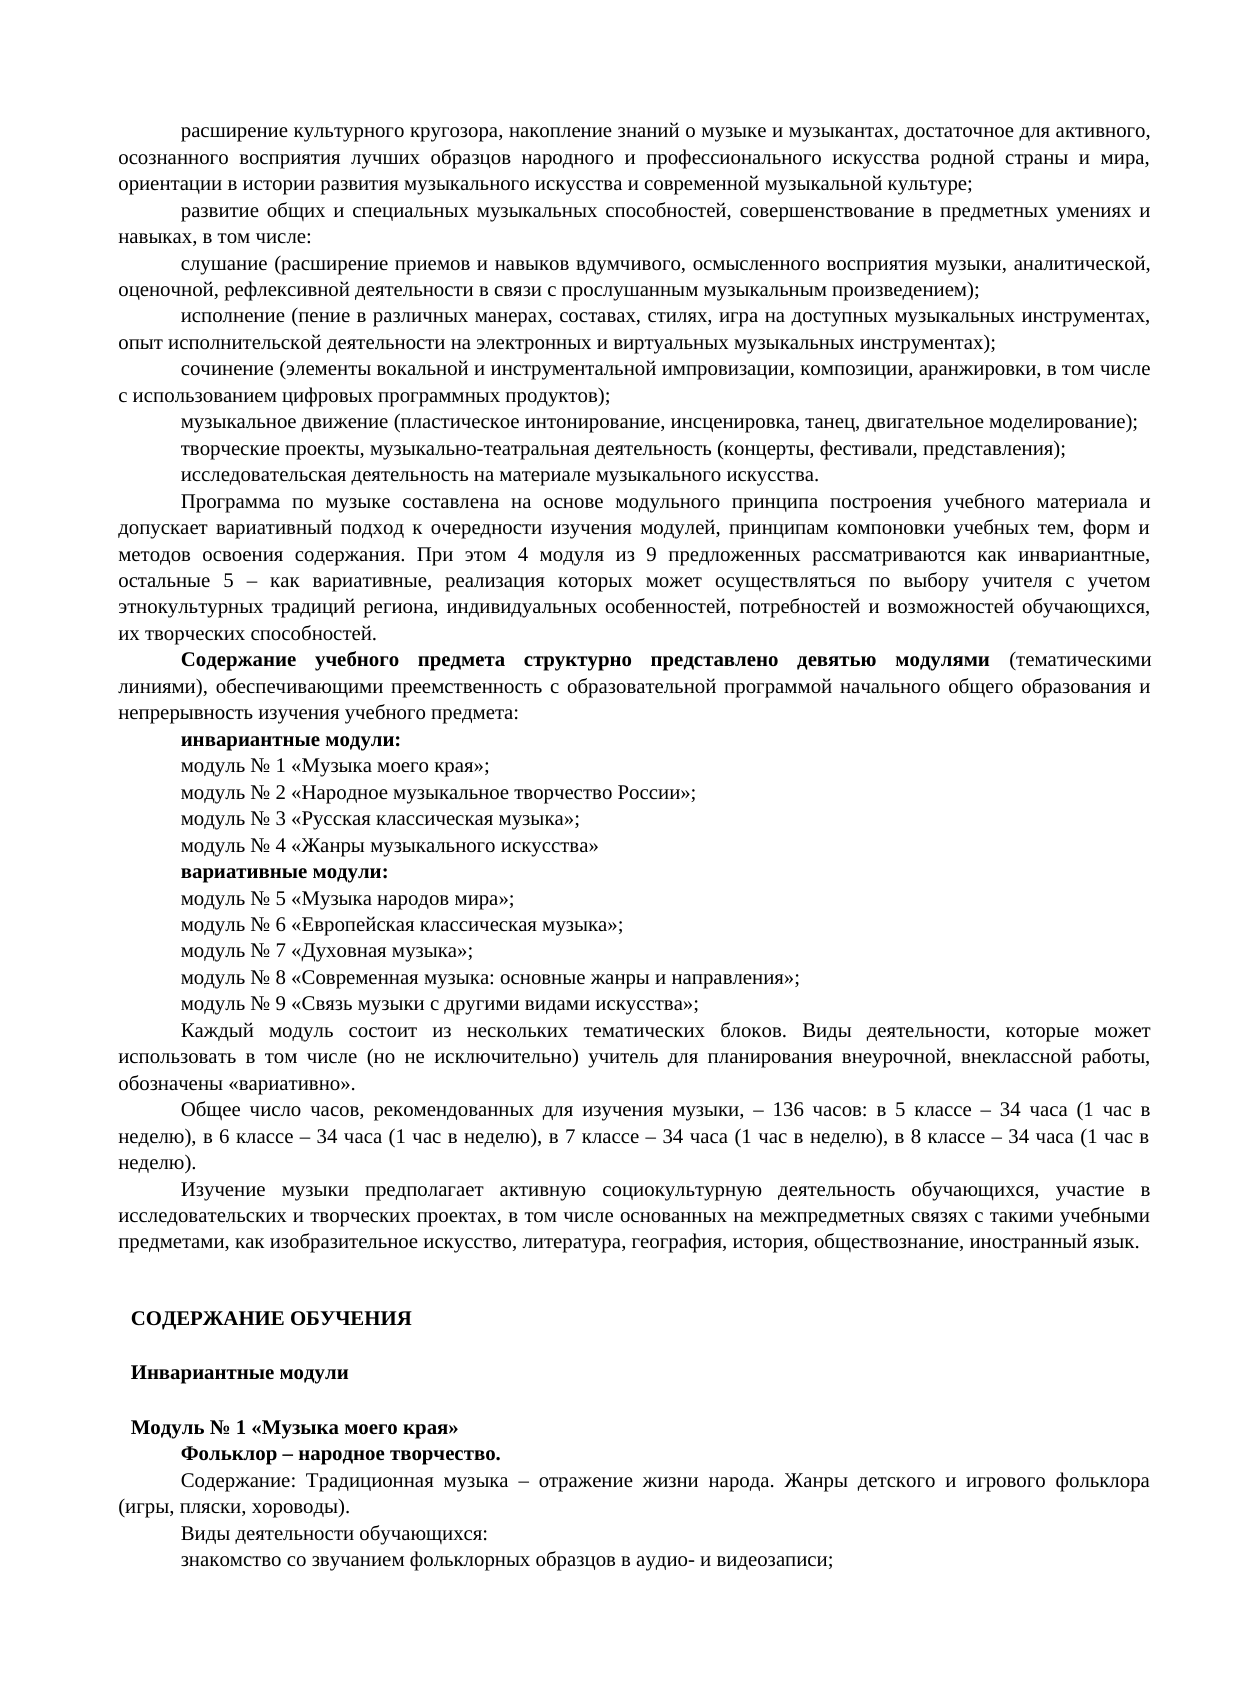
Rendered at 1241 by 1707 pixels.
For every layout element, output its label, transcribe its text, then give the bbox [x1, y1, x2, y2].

text Содержание учебного предмета структурно представлено девятью модулями (тематическими линиями), обеспечивающими преемственность с образовательной программой начального общего образования и непрерывность изучения учебного предмета: [118, 647, 1152, 724]
text модуль № 6 «Европейская классическая музыка»; [118, 912, 1152, 936]
text модуль № 3 «Русская классическая музыка»; [118, 806, 1152, 830]
text СОДЕРЖАНИЕ ОБУЧЕНИЯ [131, 1306, 1152, 1330]
text Содержание: Традиционная музыка – отражение жизни народа. Жанры детского и игрового фольклора (игры, пляски, хороводы). [118, 1467, 1152, 1518]
text развитие общих и специальных музыкальных способностей, совершенствование в предметных умениях и навыках, в том числе: [118, 197, 1152, 248]
text модуль № 8 «Современная музыка: основные жанры и направления»; [118, 965, 1152, 989]
text вариативные модули: [118, 859, 1152, 883]
text Модуль № 1 «Музыка моего края» [131, 1414, 1152, 1439]
text Изучение музыки предполагает активную социокультурную деятельность обучающихся, участие в исследовательских и творческих проектах, в том числе основанных на межпредметных связях с такими учебными предметами, как изобразительное искусство, литература, география, история, обществознание, иностранный язык. [118, 1176, 1152, 1253]
text инвариантные модули: [118, 727, 1152, 751]
text творческие проекты, музыкально-театральная деятельность (концерты, фестивали, представления); [118, 436, 1152, 460]
text модуль № 2 «Народное музыкальное творчество России»; [118, 779, 1152, 804]
text Виды деятельности обучающихся: [118, 1520, 1152, 1544]
text расширение культурного кругозора, накопление знаний о музыке и музыкантах, достаточное для активного, осознанного восприятия лучших образцов народного и профессионального искусства родной страны и мира, ориентации в истории развития музыкального искусства и современной музыкальной культуре; [118, 118, 1152, 195]
text Инвариантные модули [131, 1360, 1152, 1384]
text Каждый модуль состоит из нескольких тематических блоков. Виды деятельности, которые может использовать в том числе (но не исключительно) учитель для планирования внеурочной, внеклассной работы, обозначены «вариативно». [118, 1018, 1152, 1095]
text модуль № 4 «Жанры музыкального искусства» [118, 832, 1152, 857]
text исполнение (пение в различных манерах, составах, стилях, игра на доступных музыкальных инструментах, опыт исполнительской деятельности на электронных и виртуальных музыкальных инструментах); [118, 303, 1152, 354]
text знакомство со звучанием фольклорных образцов в аудио- и видеозаписи; [118, 1547, 1152, 1571]
text модуль № 5 «Музыка народов мира»; [118, 885, 1152, 909]
text модуль № 7 «Духовная музыка»; [118, 938, 1152, 962]
text Общее число часов, рекомендованных для изучения музыки, – 136 часов: в 5 классе – 34 часа (1 час в неделю), в 6 классе – 34 часа (1 час в неделю), в 7 классе – 34 часа (1 час в неделю), в 8 классе – 34 часа (1 час в неделю). [118, 1097, 1152, 1174]
text Фольклор – народное творчество. [118, 1441, 1152, 1465]
text модуль № 9 «Связь музыки с другими видами искусства»; [118, 991, 1152, 1015]
text слушание (расширение приемов и навыков вдумчивого, осмысленного восприятия музыки, аналитической, оценочной, рефлексивной деятельности в связи с прослушанным музыкальным произведением); [118, 250, 1152, 301]
text исследовательская деятельность на материале музыкального искусства. [118, 462, 1152, 486]
text сочинение (элементы вокальной и инструментальной импровизации, композиции, аранжировки, в том числе с использованием цифровых программных продуктов); [118, 356, 1152, 407]
text модуль № 1 «Музыка моего края»; [118, 753, 1152, 777]
text музыкальное движение (пластическое интонирование, инсценировка, танец, двигательное моделирование); [118, 409, 1152, 433]
text Программа по музыке составлена на основе модульного принципа построения учебного материала и допускает вариативный подход к очередности изучения модулей, принципам компоновки учебных тем, форм и методов освоения содержания. При этом 4 модуля из 9 предложенных рассматриваются как инвариантные, остальные 5 – как вариативные, реализация которых может осуществляться по выбору учителя с учетом этнокультурных традиций региона, индивидуальных особенностей, потребностей и возможностей обучающихся, их творческих способностей. [118, 488, 1152, 645]
